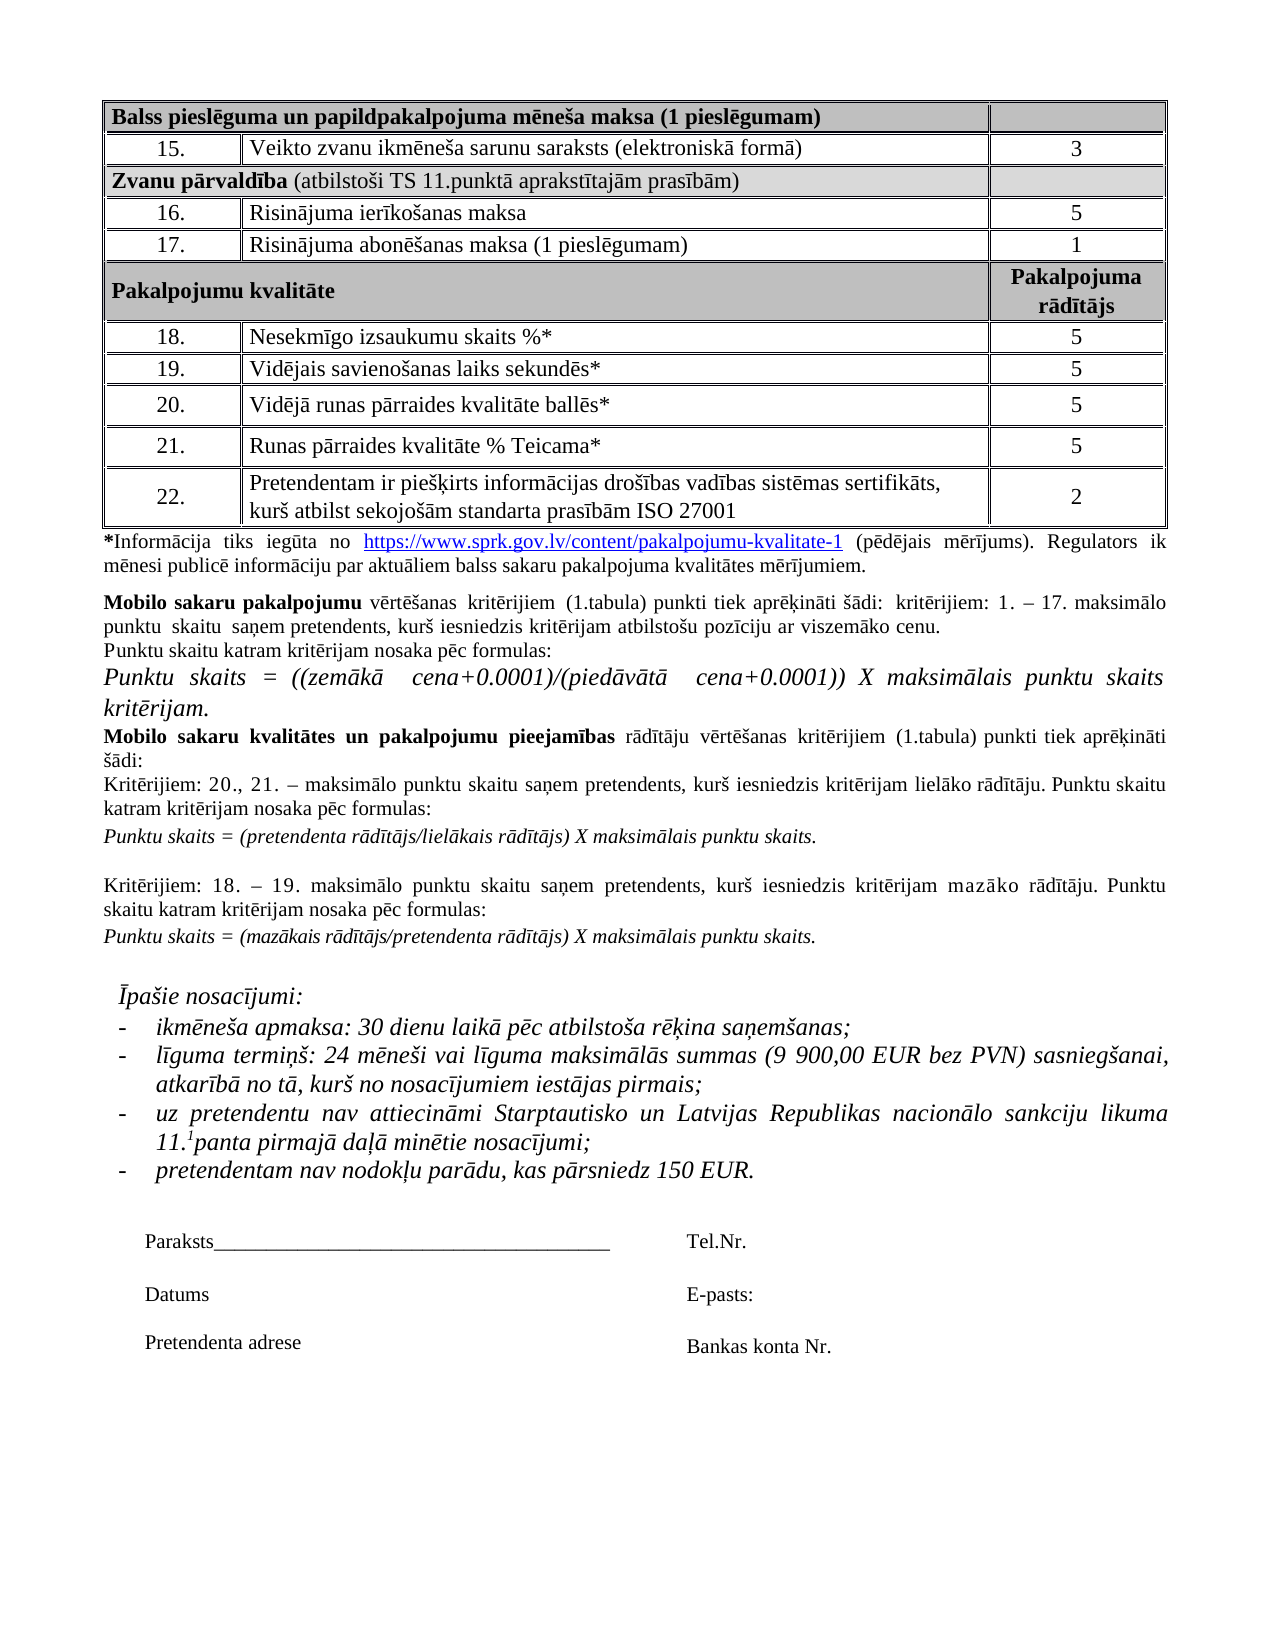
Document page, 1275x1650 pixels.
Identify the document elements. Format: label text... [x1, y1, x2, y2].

table_header Tel.Nr. E-pasts: Bankas konta Nr. [660, 1229, 1172, 1382]
table_header Paraksts______________________________________ Datums Pretendenta adrese [118, 1229, 660, 1382]
table_cell Zvanu pārvaldība (atbilstoši TS 11.punktā aprakstītajām prasībām) [105, 164, 988, 196]
table_cell Risinājuma abonēšanas maksa (1 pieslēgumam) [243, 231, 988, 260]
table_cell Risinājuma ierīkošanas maksa [243, 199, 988, 228]
table_cell 5 [991, 352, 1165, 383]
list līguma termiņš: 24 mēneši vai līguma maksimālās summas (9 900,00 EUR bez PVN) sasniegšanai, atkarībā no tā, kurš no nosacījumiem iestājas pirmais; [118, 1041, 1172, 1098]
table_cell Pakalpojuma rādītājs [989, 260, 1166, 320]
table_cell 21. [105, 425, 240, 466]
text Punktu skaits = ((zemākā cena+0.0001)/(piedāvātā cena+0.0001)) X maksimālais punktu skaits kritērijam. [103, 662, 1166, 722]
table_cell 17. [103, 228, 241, 260]
table_cell Nesekmīgo izsaukumu skaits %* [243, 323, 988, 352]
table_cell 3 [991, 131, 1165, 163]
text Punktu skaits = (mazākais rādītājs/pretendenta rādītājs) X maksimālais punktu skaits. [103, 921, 1166, 950]
table_cell 19. [105, 352, 240, 383]
table_cell 5 [989, 320, 1166, 352]
table_cell 5 [991, 196, 1165, 228]
list pretendentam nav nodokļu parādu, kas pārsniedz 150 EUR. [118, 1156, 1172, 1184]
table_cell Veikto zvanu ikmēneša sarunu saraksts (elektroniskā formā) [243, 135, 988, 163]
table_cell 18. [103, 320, 241, 352]
table_cell Runas pārraides kvalitāte % Teicama* [243, 428, 988, 466]
text Punktu skaits = (pretendenta rādītājs/lielākais rādītājs) X maksimālais punktu skaits. [103, 820, 1166, 849]
table_cell 15. [105, 131, 240, 163]
table_cell 5 [989, 383, 1166, 424]
text *Informācija tiks iegūta no https://www.sprk.gov.lv/content/pakalpojumu-kvalitate-1 (pēdējais mērījums). Regulators ik mēnesi publicē informāciju par aktuāliem balss sakaru pakalpojuma kvalitātes mērījumiem. [103, 529, 1166, 577]
table_cell 5 [991, 425, 1165, 466]
table_cell 2 [989, 466, 1166, 526]
text Kritērijiem: 20., 21. – maksimālo punktu skaitu saņem pretendents, kurš iesniedzis kritērijam lielāko rādītāju. Punktu skaitu katram kritērijam nosaka pēc formulas: [103, 772, 1166, 820]
table_cell Pretendentam ir piešķirts informācijas drošības vadības sistēmas sertifikāts, kurš atbilst sekojošām standarta prasībām ISO 27001 [241, 469, 989, 526]
text Punktu skaitu katram kritērijam nosaka pēc formulas: [103, 638, 1166, 662]
table_cell Pakalpojumu kvalitāte [103, 260, 989, 320]
table_cell Vidējais savienošanas laiks sekundēs* [243, 355, 988, 383]
text Īpašie nosacījumi: [118, 981, 1172, 1009]
table_cell Balss pieslēguma un papildpakalpojuma mēneša maksa (1 pieslēgumam) [105, 103, 989, 131]
table_cell 1 [989, 228, 1166, 260]
list uz pretendentu nav attiecināmi Starptautisko un Latvijas Republikas nacionālo sankciju likuma 11.1panta pirmajā daļā minētie nosacījumi; [118, 1098, 1172, 1156]
table_cell [989, 103, 1165, 131]
table_cell 16. [105, 196, 240, 228]
table_cell Vidējā runas pārraides kvalitāte ballēs* [243, 386, 988, 424]
text Mobilo sakaru pakalpojumu vērtēšanas kritērijiem (1.tabula) punkti tiek aprēķināti šādi: kritērijiem: 1. – 17. maksimālo punktu skaitu saņem pretendents, kurš iesniedzis kritērijam atbilstošu pozīciju ar viszemāko cenu. [103, 590, 1166, 638]
table_cell [991, 164, 1165, 196]
list ikmēneša apmaksa: 30 dienu laikā pēc atbilstoša rēķina saņemšanas; [118, 1012, 1172, 1041]
table_cell 20. [103, 383, 241, 424]
table_cell 22. [103, 466, 241, 526]
text Mobilo sakaru kvalitātes un pakalpojumu pieejamības rādītāju vērtēšanas kritērijiem (1.tabula) punkti tiek aprēķināti šādi: [103, 724, 1166, 772]
text Kritērijiem: 18. – 19. maksimālo punktu skaitu saņem pretendents, kurš iesniedzis kritērijam mazāko rādītāju. Punktu skaitu katram kritērijam nosaka pēc formulas: [103, 873, 1166, 921]
